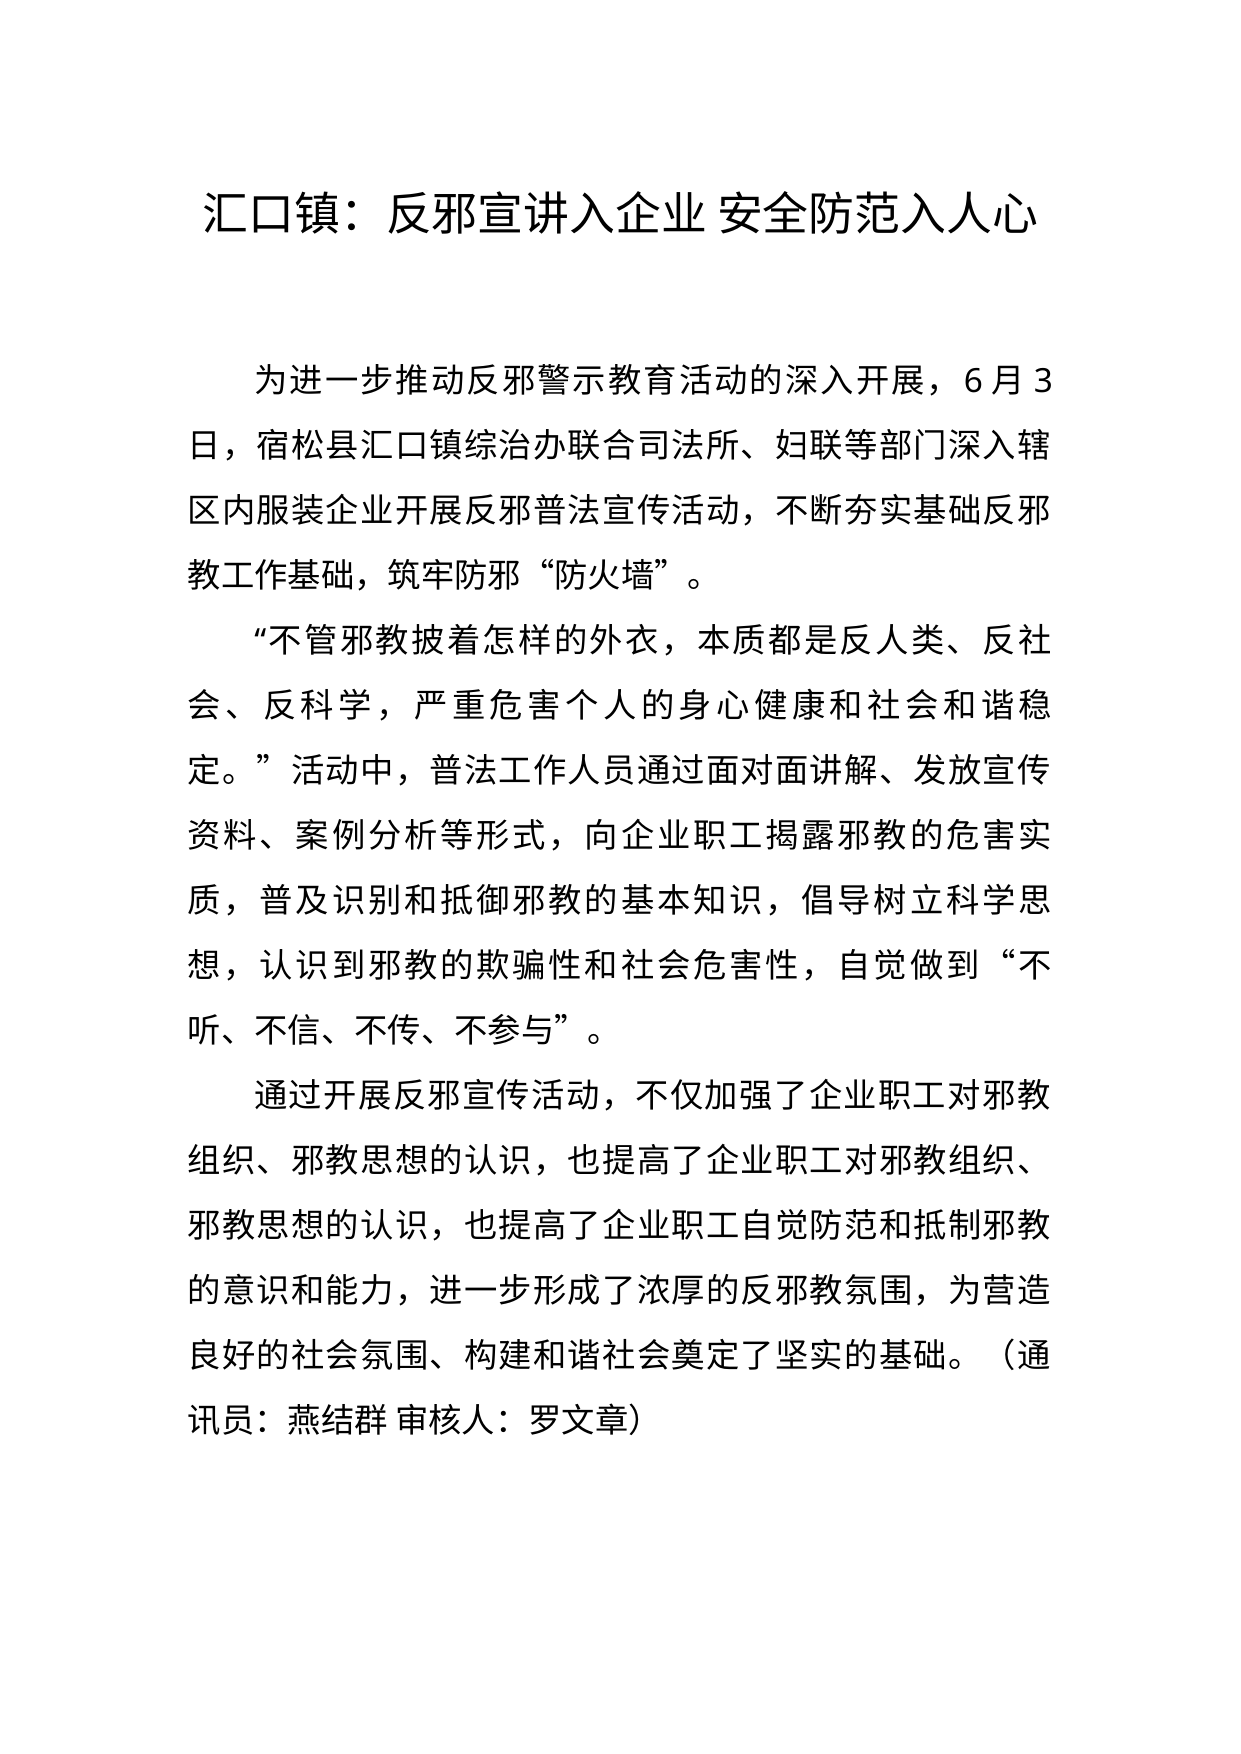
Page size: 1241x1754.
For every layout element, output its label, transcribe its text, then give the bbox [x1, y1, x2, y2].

text “不管邪教披着怎样的外衣，本质都是反人类、反社会、反科学，严重危害个人的身心健康和社会和谐稳定。”活动中，普法工作人员通过面对面讲解、发放宣传资料、案例分析等形式，向企业职工揭露邪教的危害实质，普及识别和抵御邪教的基本知识，倡导树立科学思想，认识到邪教的欺骗性和社会危害性，自觉做到“不听、不信、不传、不参与”。 [187, 606, 1053, 1061]
text 为进一步推动反邪警示教育活动的深入开展，6月3日，宿松县汇口镇综治办联合司法所、妇联等部门深入辖区内服装企业开展反邪普法宣传活动，不断夯实基础反邪教工作基础，筑牢防邪“防火墙”。 [187, 346, 1053, 606]
text 通过开展反邪宣传活动，不仅加强了企业职工对邪教组织、邪教思想的认识，也提高了企业职工对邪教组织、邪教思想的认识，也提高了企业职工自觉防范和抵制邪教的意识和能力，进一步形成了浓厚的反邪教氛围，为营造良好的社会氛围、构建和谐社会奠定了坚实的基础。（通讯员：燕结群 审核人：罗文章） [187, 1061, 1053, 1451]
text 汇口镇：反邪宣讲入企业 安全防范入人心 [187, 162, 1053, 259]
